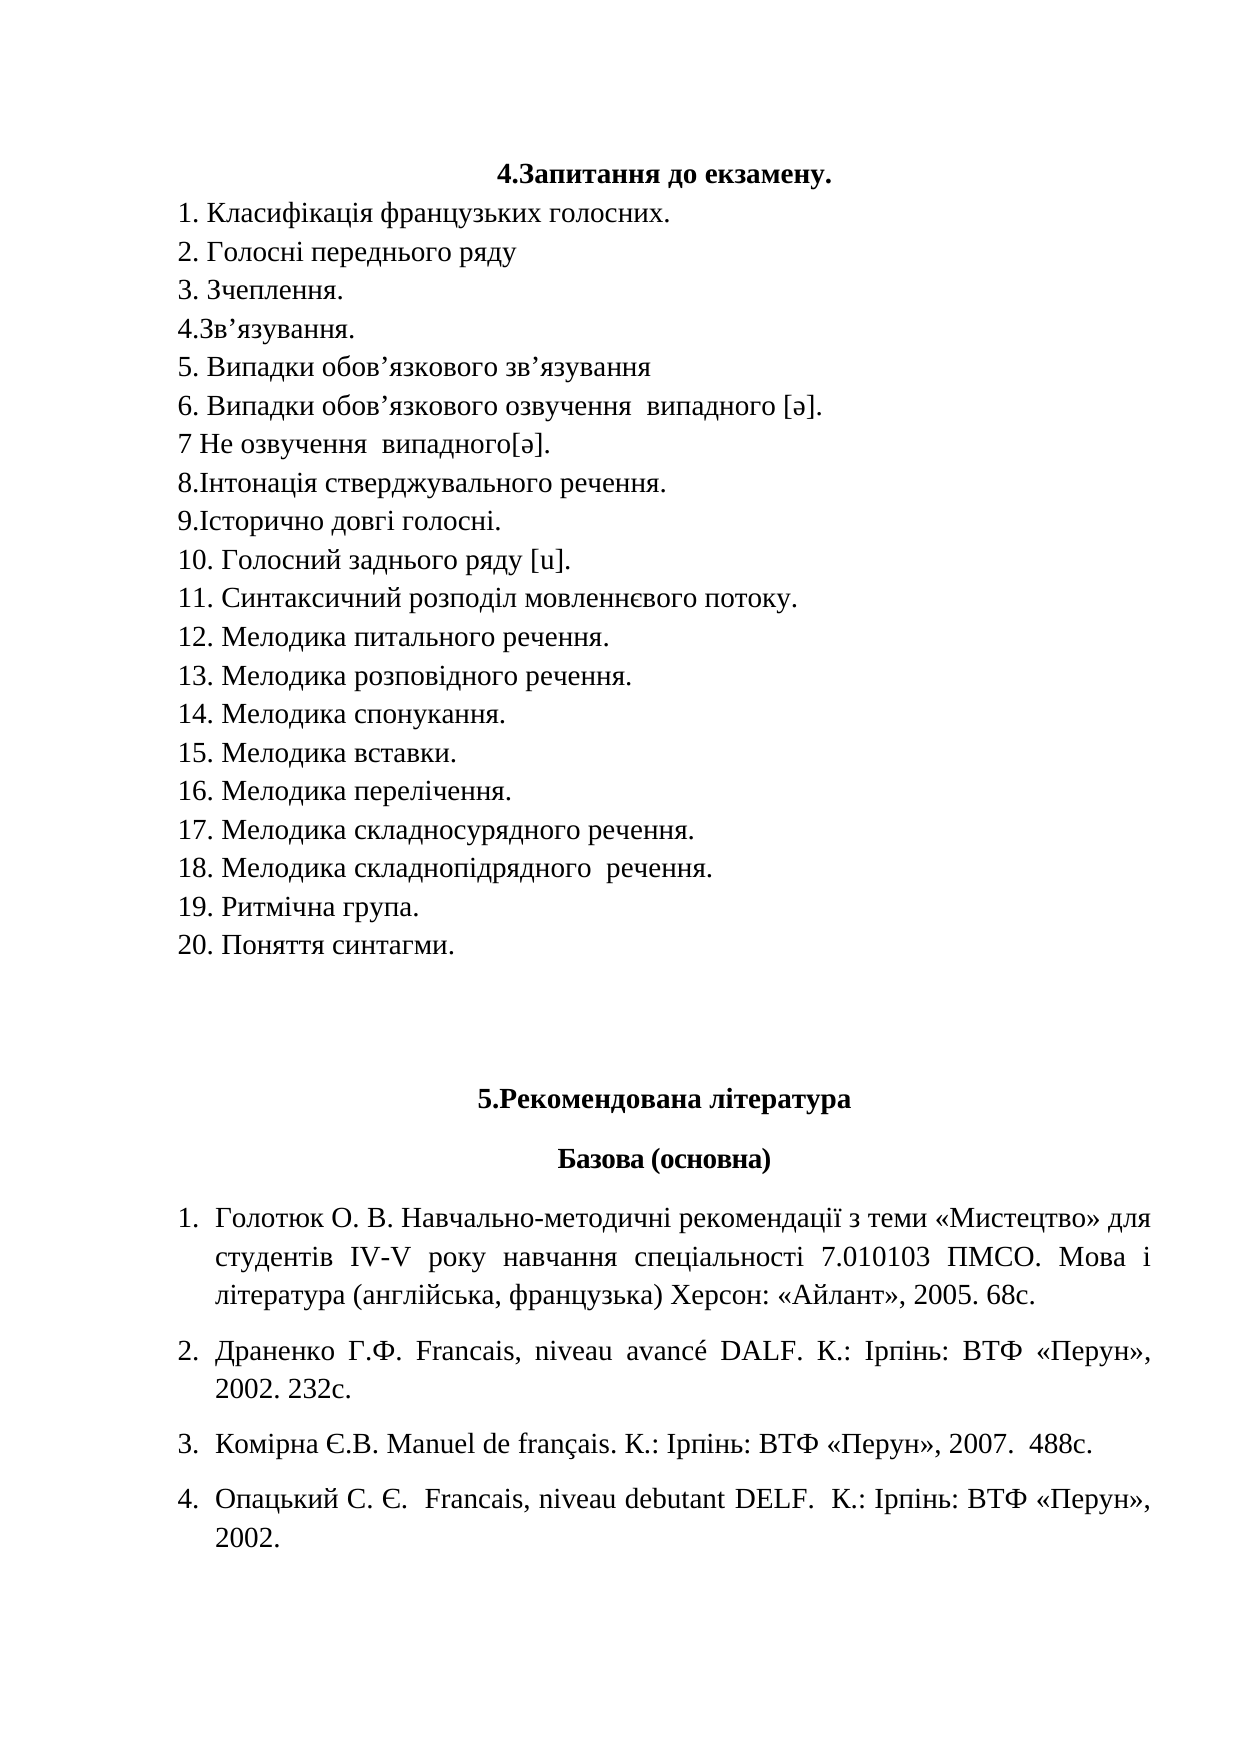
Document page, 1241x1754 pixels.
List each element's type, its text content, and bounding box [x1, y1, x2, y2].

text 18. Мелодика складнопідрядного речення. [177, 850, 1152, 884]
text 8.Інтонація стверджувального речення. [177, 465, 1152, 498]
text 11. Синтаксичний розподіл мовленнєвого потоку. [177, 581, 1152, 614]
text 17. Мелодика складносурядного речення. [177, 812, 1152, 845]
text 4.Запитання до екзамену. [177, 157, 1152, 190]
list Голотюк О. В. Навчально-методичні рекомендації з теми «Мистецтво» для студентів ІV-V року навчання спеціальності 7.010103 ПМСО. Мова і література (англійська, французька) Херсон: «Айлант», 2005. 68с. [177, 1200, 1152, 1311]
text 6. Випадки обов’язкового озвучення випадного [ə]. [177, 388, 1152, 421]
text 16. Мелодика перелічення. [177, 773, 1152, 807]
text 2. Голосні переднього ряду [177, 234, 1152, 267]
list Комірна Є.В. Manuel de français. К.: Ірпінь: ВТФ «Перун», 2007. 488с. [177, 1426, 1152, 1460]
text 19. Ритмічна група. [177, 889, 1152, 922]
text Базова (основна) [177, 1141, 1152, 1174]
text 9.Історично довгі голосні. [177, 503, 1152, 537]
list Драненко Г.Ф. Francais, niveau avancé DALF. К.: Ірпінь: ВТФ «Перун», 2002. 232с. [177, 1333, 1152, 1405]
text 20. Поняття синтагми. [177, 927, 1152, 961]
text 10. Голосний заднього ряду [u]. [177, 542, 1152, 576]
text 5. Випадки обов’язкового зв’язування [177, 349, 1152, 383]
text 7 Не озвучення випадного[ə]. [177, 426, 1152, 460]
text 3. Зчеплення. [177, 272, 1152, 306]
text 4.Зв’язування. [177, 311, 1152, 344]
text 13. Мелодика розповідного речення. [177, 658, 1152, 691]
list Опацький С. Є. Francais, niveau debutant DELF. К.: Ірпінь: ВТФ «Перун», 2002. [177, 1482, 1152, 1554]
text 1. Класифікація французьких голосних. [177, 195, 1152, 229]
text 12. Мелодика питального речення. [177, 619, 1152, 653]
text 14. Мелодика спонукання. [177, 696, 1152, 730]
text 5.Рекомендована література [177, 1082, 1152, 1115]
text 15. Мелодика вставки. [177, 735, 1152, 768]
